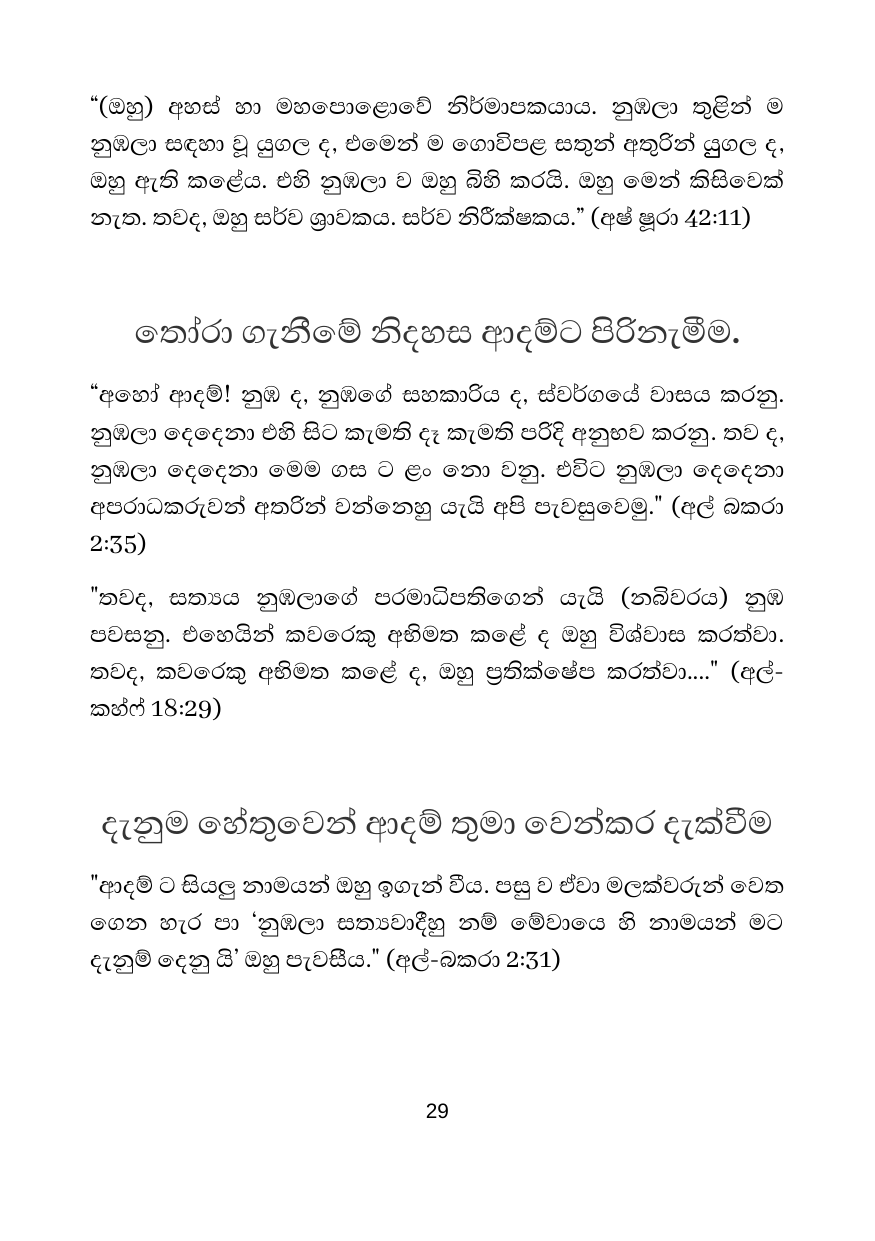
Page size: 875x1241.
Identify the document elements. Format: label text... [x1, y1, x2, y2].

text "තවද, සත්‍යය නුඹලාගේ පරමාධිපතිගෙන් යැයි (නබිවරය) නුඹ පවසනු. එහෙයින් කවරෙකු අභිමත කළේ ද ඔහු විශ්වාස කරත්වා. තවද, කවරෙකු අභිමත කළේ ද, ඔහු ප්‍රතික්ෂේප කරත්වා...." (අල්-කහ්ෆ් 18:29) [90, 581, 784, 726]
text “අහෝ ආදම්! නුඹ ද, නුඹගේ සහකාරිය ද, ස්වර්ගයේ වාසය කරනු. නුඹලා දෙදෙනා එහි සිට කැමති දෑ කැමති පරිදි අනුභව කරනු. තව ද, නුඹලා දෙදෙනා මෙම ගස ට ළං නො වනු. එවිට නුඹලා දෙදෙනා අපරාධකරුවන් අතරින් වන්නෙහු යැයි අපි පැවසුවෙමු." (අල් බකරා 2:35) [90, 378, 784, 561]
text "ආදම් ට සියලු නාමයන් ඔහු ඉගැන් වීය. පසු ව ඒවා මලක්වරුන් වෙත ගෙන හැර පා ‘නුඹලා සත්‍යවාදීහු නම් මේවායෙ හි නාමයන් මට දැනුම් දෙනු යි’ ඔහු පැවසීය." (අල්-බකරා 2:31) [90, 869, 784, 977]
text “(ඔහු) අහස් හා මහපොළොවේ නිර්මාපකයාය. නුඹලා තුළින් ම නුඹලා සඳහා වූ යුගල ද, එමෙන් ම ගොවිපළ සතුන් අතුරින් යුුුගල ද, ඔහු ඇති කළේය. එහි නුඹලා ව ඔහු බිහි කරයි. ඔහු මෙන් කිසිවෙක් නැත. තවද, ඔහු සර්ව ශ්‍රාවකය. සර්ව නිරීක්ෂකය.” (අෂ් ෂූරා 42:11) [90, 90, 784, 236]
subtitle තෝරා ගැනීමේ නිදහස ආදම්ට පිරිනැමීම. [90, 309, 784, 358]
subtitle දැනුම හේතුවෙන් ආදම් තුමා වෙන්කර දැක්වීම [90, 799, 784, 848]
